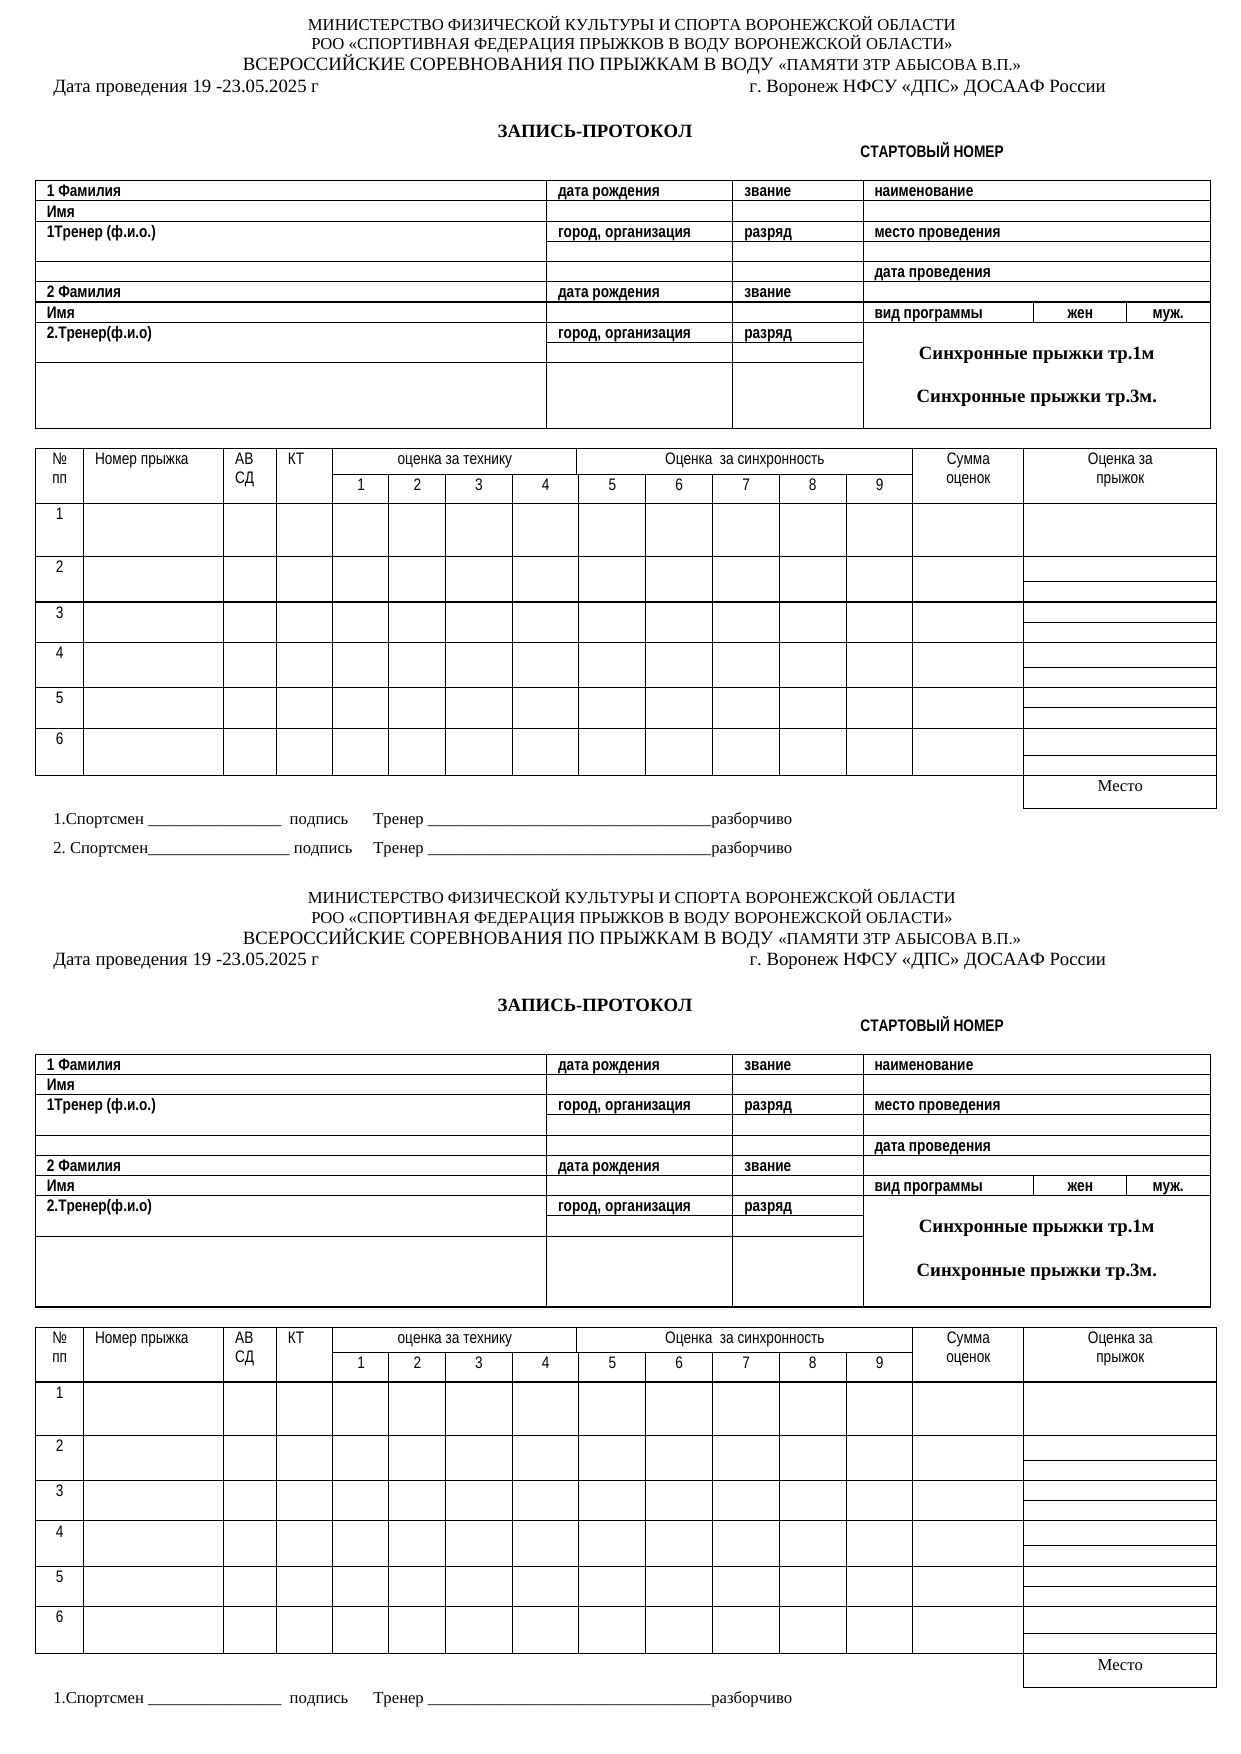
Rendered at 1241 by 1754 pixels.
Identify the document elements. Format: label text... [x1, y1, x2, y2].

text РОО «СПОРТИВНАЯ ФЕДЕРАЦИЯ ПРЫЖКОВ В ВОДУ ВОРОНЕЖСКОЙ ОБЛАСТИ» [53, 34, 1211, 53]
table_cell [333, 729, 388, 775]
table_cell [847, 1481, 912, 1520]
table_cell [847, 643, 912, 687]
table_cell [333, 504, 388, 556]
table_cell [847, 1383, 912, 1435]
table_cell [913, 1567, 1023, 1606]
text МИНИСТЕРСТВО ФИЗИЧЕСКОЙ КУЛЬТУРЫ И СПОРТА ВОРОНЕЖСКОЙ ОБЛАСТИ [53, 15, 1211, 34]
table_cell [713, 729, 779, 775]
table_cell [513, 643, 578, 687]
table_cell [1024, 643, 1216, 667]
table_cell [224, 688, 276, 727]
table_cell [780, 1567, 846, 1606]
table_cell [84, 1481, 223, 1520]
table_cell 5 [36, 688, 83, 727]
table_cell [547, 1136, 732, 1155]
table_cell [333, 1521, 388, 1566]
table_cell [277, 1567, 332, 1606]
table_cell [847, 1436, 912, 1480]
table_cell [1024, 1607, 1216, 1633]
table_cell [547, 242, 732, 261]
text 1.Спортсмен ________________ подпись Тренер __________________________________разборчиво [53, 809, 1211, 828]
table_cell 1 [36, 1383, 83, 1435]
table_cell [277, 557, 332, 601]
table_cell разряд [733, 323, 863, 342]
table_cell [780, 729, 846, 775]
table_cell [277, 504, 332, 556]
table_cell 1Тренер (ф.и.о.) [36, 1095, 546, 1134]
table_cell [847, 1607, 912, 1653]
table_cell [579, 603, 645, 642]
table_cell разряд [733, 1095, 863, 1114]
table_cell [579, 1383, 645, 1435]
table_cell [333, 603, 388, 642]
table_cell [389, 1567, 445, 1606]
table_cell [84, 504, 223, 556]
table_cell [1024, 1634, 1216, 1653]
table_cell [547, 201, 732, 221]
table_header Сумма оценок [913, 1328, 1023, 1381]
table_cell [733, 1237, 863, 1306]
table_cell [224, 729, 276, 775]
table_cell [446, 1481, 512, 1520]
table_cell [713, 1436, 779, 1480]
table_cell [579, 729, 645, 775]
table_cell 2 Фамилия [36, 1156, 546, 1175]
table_cell [389, 1521, 445, 1566]
table_cell [547, 1237, 732, 1306]
table_cell город, организация [547, 1095, 732, 1114]
table_cell [713, 1383, 779, 1435]
table_cell [1024, 1436, 1216, 1460]
table_cell [579, 504, 645, 556]
table_header наименование [864, 1055, 1210, 1074]
table_cell [84, 557, 223, 601]
table_cell [446, 1521, 512, 1566]
table_cell [446, 603, 512, 642]
table_cell [513, 1607, 578, 1653]
table_cell [780, 603, 846, 642]
table_cell [1024, 1383, 1216, 1435]
table_cell [579, 1521, 645, 1566]
table_cell вид программы [864, 303, 1033, 322]
table_cell [277, 729, 332, 775]
table_cell [446, 729, 512, 775]
table_cell [713, 643, 779, 687]
table_cell [780, 1383, 846, 1435]
table_cell [913, 504, 1023, 556]
table_cell [446, 504, 512, 556]
table_cell [333, 643, 388, 687]
table_cell [1024, 1461, 1216, 1480]
table_cell 7 [713, 475, 779, 503]
table_cell [733, 262, 863, 281]
table_cell Имя [36, 201, 546, 221]
table_cell [224, 557, 276, 601]
table_cell [547, 363, 732, 428]
table_cell [646, 603, 712, 642]
table_cell 2 [389, 1353, 445, 1381]
table_cell Место [1024, 1654, 1216, 1687]
table_cell 3 [446, 475, 512, 503]
table_cell [513, 1567, 578, 1606]
table_header Номер прыжка [84, 449, 223, 503]
table_cell 1 [36, 504, 83, 556]
table_cell [84, 729, 223, 775]
table_cell [36, 1136, 546, 1155]
table_cell 5 [579, 475, 645, 503]
table_cell [513, 504, 578, 556]
table_cell 7 [713, 1353, 779, 1381]
table_cell [547, 1115, 732, 1134]
table_cell [579, 1481, 645, 1520]
table_cell дата рождения [547, 1156, 732, 1175]
table_cell 6 [646, 475, 712, 503]
table_cell [84, 1383, 223, 1435]
table_cell [579, 557, 645, 601]
table_cell [389, 504, 445, 556]
table_cell жен [1034, 1176, 1126, 1195]
table_cell [646, 504, 712, 556]
table_header звание [733, 181, 863, 200]
table_cell [36, 262, 546, 281]
table_cell [446, 1567, 512, 1606]
table_header 1 Фамилия [36, 181, 546, 200]
table_cell [1024, 1587, 1216, 1606]
table_cell [446, 1607, 512, 1653]
table_cell [579, 1436, 645, 1480]
table_cell Синхронные прыжки тр.1м Синхронные прыжки тр.3м. [864, 1196, 1210, 1306]
table_cell [1024, 1481, 1216, 1500]
table_cell [389, 729, 445, 775]
table_cell [446, 557, 512, 601]
table_cell место проведения [864, 222, 1210, 241]
table_cell [646, 557, 712, 601]
table_cell 1 [333, 475, 388, 503]
text СТАРТОВЫЙ НОМЕР [53, 142, 1211, 161]
table_cell 5 [36, 1567, 83, 1606]
table_cell [646, 688, 712, 727]
table_header КТ [277, 1328, 332, 1381]
table_header № пп [36, 449, 83, 503]
table_cell 8 [780, 475, 846, 503]
table_cell [277, 603, 332, 642]
table_cell [1024, 1521, 1216, 1545]
table_cell разряд [733, 1196, 863, 1215]
table_cell [733, 242, 863, 261]
text 1.Спортсмен ________________ подпись Тренер __________________________________разборчиво [53, 1688, 1211, 1707]
table_header Номер прыжка [84, 1328, 223, 1381]
table_cell [1024, 668, 1216, 687]
table_cell [277, 1436, 332, 1480]
table_cell Место [1024, 776, 1216, 808]
table_cell муж. [1127, 303, 1210, 322]
table_cell [733, 303, 863, 322]
table_cell звание [733, 1156, 863, 1175]
table_cell [713, 1607, 779, 1653]
table_cell 2 [389, 475, 445, 503]
table_cell [864, 1156, 1210, 1175]
table_cell [277, 1521, 332, 1566]
table_cell [84, 1607, 223, 1653]
subtitle Дата проведения 19 -23.05.2025 г г. Воронеж НФСУ «ДПС» ДОСААФ России [53, 948, 1211, 970]
table_cell [333, 557, 388, 601]
table_cell [780, 688, 846, 727]
text СТАРТОВЫЙ НОМЕР [53, 1015, 1211, 1034]
table_cell [1024, 603, 1216, 622]
table_cell [446, 1383, 512, 1435]
table_cell [913, 603, 1023, 642]
table_cell [224, 1567, 276, 1606]
table_cell [1024, 1501, 1216, 1520]
table_cell [913, 557, 1023, 601]
table_cell [913, 1383, 1023, 1435]
table_header АВ СД [224, 449, 276, 503]
table_cell [84, 603, 223, 642]
table_cell [547, 303, 732, 322]
table_cell [733, 1216, 863, 1236]
table_cell [1024, 756, 1216, 775]
table_header АВ СД [224, 1328, 276, 1381]
table_cell [864, 282, 1210, 301]
text 2. Спортсмен_________________ подпись Тренер __________________________________разборчиво [53, 838, 1211, 857]
subtitle Дата проведения 19 -23.05.2025 г г. Воронеж НФСУ «ДПС» ДОСААФ России [53, 75, 1211, 96]
table_cell [224, 1521, 276, 1566]
text РОО «СПОРТИВНАЯ ФЕДЕРАЦИЯ ПРЫЖКОВ В ВОДУ ВОРОНЕЖСКОЙ ОБЛАСТИ» [53, 907, 1211, 927]
table_cell [780, 1481, 846, 1520]
table_cell [646, 1607, 712, 1653]
subtitle ВСЕРОССИЙСКИЕ СОРЕВНОВАНИЯ ПО ПРЫЖКАМ В ВОДУ «ПАМЯТИ ЗТР АБЫСОВА В.П.» [53, 927, 1211, 948]
table_cell [780, 643, 846, 687]
table_cell Имя [36, 303, 546, 322]
table_cell звание [733, 282, 863, 301]
table_cell место проведения [864, 1095, 1210, 1114]
table_cell [713, 688, 779, 727]
table_cell [547, 262, 732, 281]
table_cell [513, 603, 578, 642]
table_cell [513, 557, 578, 601]
table_header оценка за технику [333, 1328, 576, 1352]
table_cell [864, 201, 1210, 221]
table_cell [913, 1607, 1023, 1653]
table_cell [713, 557, 779, 601]
table_cell [84, 1567, 223, 1606]
table_cell [547, 343, 732, 362]
table_cell [579, 1607, 645, 1653]
table_cell [1024, 1546, 1216, 1566]
table_cell [84, 688, 223, 727]
table_cell [389, 1607, 445, 1653]
table_cell 2 [36, 1436, 83, 1480]
table_cell [224, 1436, 276, 1480]
table_cell вид программы [864, 1176, 1033, 1195]
table_cell [913, 1481, 1023, 1520]
table_cell [547, 1075, 732, 1094]
table_cell [36, 1237, 546, 1306]
table_cell [780, 504, 846, 556]
table_cell [389, 643, 445, 687]
table_cell [1024, 708, 1216, 727]
table_cell [913, 729, 1023, 775]
table_cell [780, 1607, 846, 1653]
table_cell муж. [1127, 1176, 1210, 1195]
table_cell 9 [847, 1353, 912, 1381]
table_cell [513, 1383, 578, 1435]
table_header звание [733, 1055, 863, 1074]
table_cell 6 [646, 1353, 712, 1381]
table_cell [446, 688, 512, 727]
table_cell [733, 1115, 863, 1134]
table_cell [547, 1176, 732, 1195]
table_cell [780, 1521, 846, 1566]
table_cell [1024, 688, 1216, 707]
table_header наименование [864, 181, 1210, 200]
table_cell [84, 643, 223, 687]
table_cell [547, 1216, 732, 1236]
table_cell [780, 557, 846, 601]
table_cell город, организация [547, 323, 732, 342]
table_cell [713, 1481, 779, 1520]
table_cell [646, 1436, 712, 1480]
table_cell 2 [36, 557, 83, 601]
table_cell [733, 363, 863, 428]
table_cell жен [1034, 303, 1126, 322]
table_cell Синхронные прыжки тр.1м Синхронные прыжки тр.3м. [864, 323, 1210, 428]
table_cell 3 [446, 1353, 512, 1381]
table_cell [913, 688, 1023, 727]
table_cell [1024, 1567, 1216, 1586]
table_cell 9 [847, 475, 912, 503]
table_cell [277, 688, 332, 727]
table_header Оценка за синхронность [577, 449, 912, 473]
table_cell [1024, 557, 1216, 581]
table_cell 5 [579, 1353, 645, 1381]
table_cell [913, 1521, 1023, 1566]
table_cell [864, 1075, 1210, 1094]
table_cell [513, 1521, 578, 1566]
table_cell [579, 643, 645, 687]
table_cell город, организация [547, 222, 732, 241]
table_cell 1 [333, 1353, 388, 1381]
subtitle ВСЕРОССИЙСКИЕ СОРЕВНОВАНИЯ ПО ПРЫЖКАМ В ВОДУ «ПАМЯТИ ЗТР АБЫСОВА В.П.» [53, 53, 1211, 75]
table_cell дата рождения [547, 282, 732, 301]
table_cell 2.Тренер(ф.и.о) [36, 323, 546, 362]
table_cell [1024, 582, 1216, 601]
table_cell [646, 643, 712, 687]
table_cell [277, 1607, 332, 1653]
table_header Оценка за прыжок [1024, 1328, 1216, 1381]
table_header дата рождения [547, 181, 732, 200]
table_cell [333, 1481, 388, 1520]
table_cell дата проведения [864, 262, 1210, 281]
table_cell [913, 1436, 1023, 1480]
table_cell [847, 1567, 912, 1606]
table_cell [1024, 729, 1216, 754]
table_cell [513, 688, 578, 727]
table_cell [224, 1383, 276, 1435]
table_cell [36, 363, 546, 428]
table_cell [646, 1481, 712, 1520]
table_cell [333, 1607, 388, 1653]
table_cell [847, 729, 912, 775]
table_header оценка за технику [333, 449, 576, 473]
table_cell [389, 1436, 445, 1480]
table_cell [224, 1481, 276, 1520]
table_cell [333, 1567, 388, 1606]
table_cell 4 [36, 1521, 83, 1566]
table_cell [277, 643, 332, 687]
table_cell Имя [36, 1075, 546, 1094]
table_cell [733, 343, 863, 362]
table_cell 3 [36, 1481, 83, 1520]
table_cell [224, 643, 276, 687]
table_cell [333, 688, 388, 727]
table_cell [389, 1481, 445, 1520]
table_cell [646, 1567, 712, 1606]
table_cell дата проведения [864, 1136, 1210, 1155]
table_cell 8 [780, 1353, 846, 1381]
table_cell 6 [36, 729, 83, 775]
table_header Оценка за прыжок [1024, 449, 1216, 503]
table_cell [847, 1521, 912, 1566]
table_cell [389, 1383, 445, 1435]
table_cell [579, 688, 645, 727]
table_cell [864, 242, 1210, 261]
table_cell 1Тренер (ф.и.о.) [36, 222, 546, 261]
table_header дата рождения [547, 1055, 732, 1074]
table_cell [1024, 623, 1216, 642]
table_cell [713, 1521, 779, 1566]
table_cell [579, 1567, 645, 1606]
table_cell [389, 688, 445, 727]
table_cell 6 [36, 1607, 83, 1653]
table_cell [847, 688, 912, 727]
table_cell [713, 603, 779, 642]
table_cell 3 [36, 603, 83, 642]
table_cell [713, 1567, 779, 1606]
table_cell [646, 729, 712, 775]
table_cell [847, 504, 912, 556]
table_cell [913, 643, 1023, 687]
table_cell Имя [36, 1176, 546, 1195]
table_cell город, организация [547, 1196, 732, 1215]
table_cell [224, 504, 276, 556]
table_cell [513, 1436, 578, 1480]
table_cell [733, 201, 863, 221]
table_cell [733, 1176, 863, 1195]
table_cell [780, 1436, 846, 1480]
table_cell [446, 643, 512, 687]
table_cell [277, 1481, 332, 1520]
table_cell [224, 603, 276, 642]
table_cell [847, 603, 912, 642]
table_cell [277, 1383, 332, 1435]
table_header 1 Фамилия [36, 1055, 546, 1074]
table_header КТ [277, 449, 332, 503]
table_cell 2.Тренер(ф.и.о) [36, 1196, 546, 1236]
table_cell [84, 1521, 223, 1566]
table_cell [847, 557, 912, 601]
text ЗАПИСЬ-ПРОТОКОЛ [53, 120, 1211, 142]
table_cell [333, 1436, 388, 1480]
table_cell [224, 1607, 276, 1653]
table_cell 4 [36, 643, 83, 687]
text ЗАПИСЬ-ПРОТОКОЛ [53, 994, 1211, 1015]
text МИНИСТЕРСТВО ФИЗИЧЕСКОЙ КУЛЬТУРЫ И СПОРТА ВОРОНЕЖСКОЙ ОБЛАСТИ [53, 888, 1211, 907]
table_cell 2 Фамилия [36, 282, 546, 301]
table_cell [389, 603, 445, 642]
table_cell [84, 1436, 223, 1480]
table_cell [733, 1136, 863, 1155]
table_cell [333, 1383, 388, 1435]
table_header № пп [36, 1328, 83, 1381]
table_cell [1024, 504, 1216, 556]
table_cell 4 [513, 1353, 578, 1381]
table_cell [733, 1075, 863, 1094]
table_cell [646, 1383, 712, 1435]
table_header Сумма оценок [913, 449, 1023, 503]
table_cell [446, 1436, 512, 1480]
table_cell [646, 1521, 712, 1566]
table_cell разряд [733, 222, 863, 241]
table_cell [713, 504, 779, 556]
table_cell [864, 1115, 1210, 1134]
table_cell [513, 729, 578, 775]
table_header Оценка за синхронность [577, 1328, 912, 1352]
table_cell [389, 557, 445, 601]
table_cell 4 [513, 475, 578, 503]
table_cell [513, 1481, 578, 1520]
